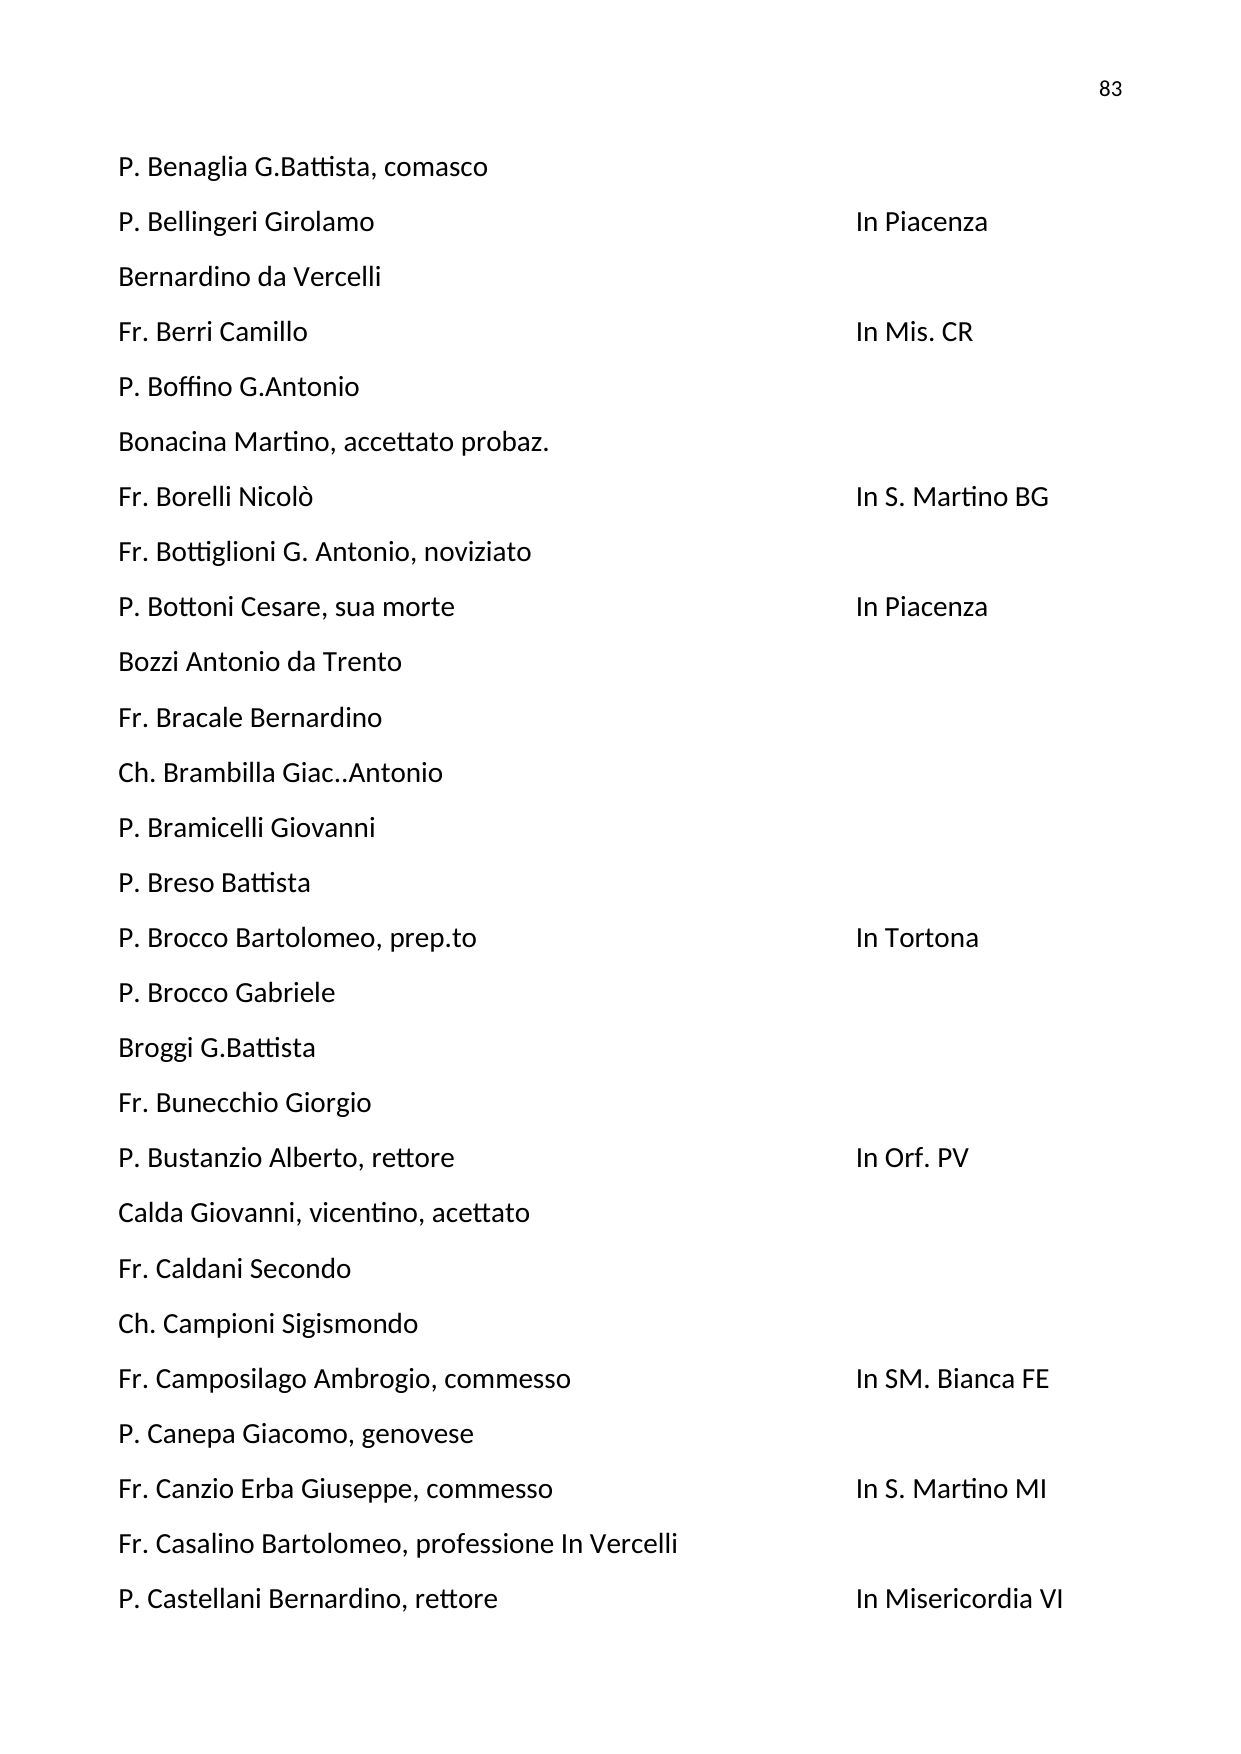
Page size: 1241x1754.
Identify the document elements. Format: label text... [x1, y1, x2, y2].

text Fr. Canzio Erba Giuseppe, commesso In S. Martino MI [118, 1470, 1122, 1506]
text Fr. Bottiglioni G. Antonio, noviziato [118, 533, 1122, 569]
text Fr. Borelli Nicolò In S. Martino BG [118, 478, 1122, 514]
text Fr. Bunecchio Giorgio [118, 1084, 1122, 1120]
text P. Bottoni Cesare, sua morte In Piacenza [118, 588, 1122, 624]
text Calda Giovanni, vicentino, acettato [118, 1194, 1122, 1230]
text Broggi G.Battista [118, 1029, 1122, 1065]
text Fr. Casalino Bartolomeo, professione In Vercelli [118, 1525, 1122, 1561]
text Fr. Camposilago Ambrogio, commesso In SM. Bianca FE [118, 1360, 1122, 1396]
text P. Castellani Bernardino, rettore In Misericordia VI [118, 1580, 1122, 1616]
text Bonacina Martino, accettato probaz. [118, 423, 1122, 459]
text P. Brocco Bartolomeo, prep.to In Tortona [118, 919, 1122, 955]
text P. Canepa Giacomo, genovese [118, 1415, 1122, 1451]
text P. Brocco Gabriele [118, 974, 1122, 1010]
text P. Bramicelli Giovanni [118, 809, 1122, 844]
text P. Bustanzio Alberto, rettore In Orf. PV [118, 1139, 1122, 1175]
text Fr. Berri Camillo In Mis. CR [118, 313, 1122, 348]
text Fr. Bracale Bernardino [118, 699, 1122, 734]
text Ch. Campioni Sigismondo [118, 1305, 1122, 1340]
text Bernardino da Vercelli [118, 258, 1122, 293]
text Bozzi Antonio da Trento [118, 643, 1122, 679]
text P. Bellingeri Girolamo In Piacenza [118, 203, 1122, 238]
text Fr. Caldani Secondo [118, 1250, 1122, 1285]
text P. Benaglia G.Battista, comasco [118, 148, 1122, 183]
text P. Boffino G.Antonio [118, 368, 1122, 404]
text P. Breso Battista [118, 864, 1122, 899]
text Ch. Brambilla Giac..Antonio [118, 754, 1122, 789]
